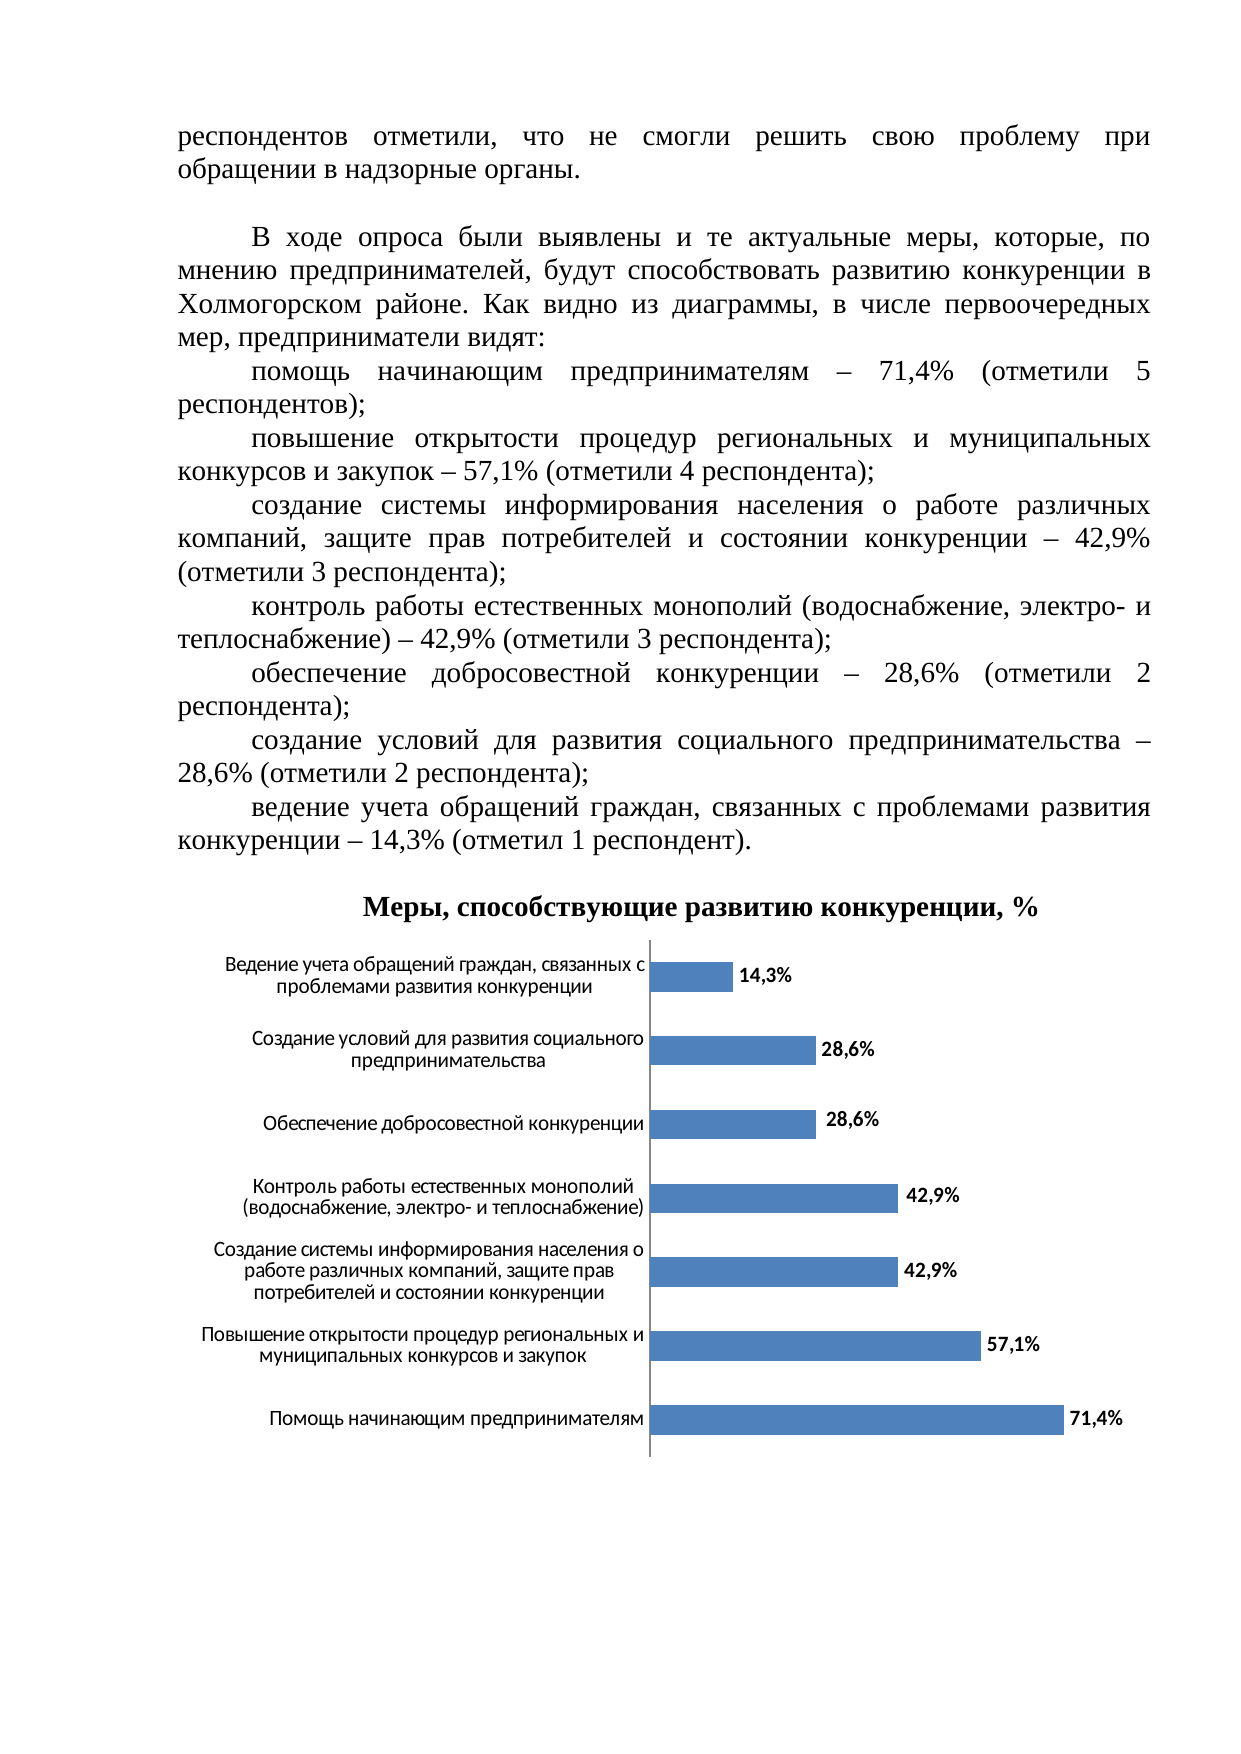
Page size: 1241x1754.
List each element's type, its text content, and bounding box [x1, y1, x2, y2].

text В ходе опроса были выявлены и те актуальные меры, которые, по мнению предпринимателей, будут способствовать развитию конкуренции в Холмогорском районе. Как видно из диаграммы, в числе первоочередных мер, предприниматели видят: [177, 219, 1152, 353]
text ведение учета обращений граждан, связанных с проблемами развития конкуренции – 14,3% (отметил 1 респондент). [177, 789, 1152, 856]
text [177, 118, 1152, 185]
text создание условий для развития социального предпринимательства – 28,6% (отметили 2 респондента); [177, 722, 1152, 789]
text помощь начинающим предпринимателям – 71,4% (отметили 5 респондентов); [177, 353, 1152, 420]
text повышение открытости процедур региональных и муниципальных конкурсов и закупок – 57,1% (отметили 4 респондента); [177, 420, 1152, 487]
text обеспечение добросовестной конкуренции – 28,6% (отметили 2 респондента); [177, 655, 1152, 722]
text создание системы информирования населения о работе различных компаний, защите прав потребителей и состоянии конкуренции – 42,9% (отметили 3 респондента); [177, 487, 1152, 588]
text Меры, способствующие развитию конкуренции, % [177, 889, 1152, 923]
text контроль работы естественных монополий (водоснабжение, электро- и теплоснабжение) – 42,9% (отметили 3 респондента); [177, 588, 1152, 655]
